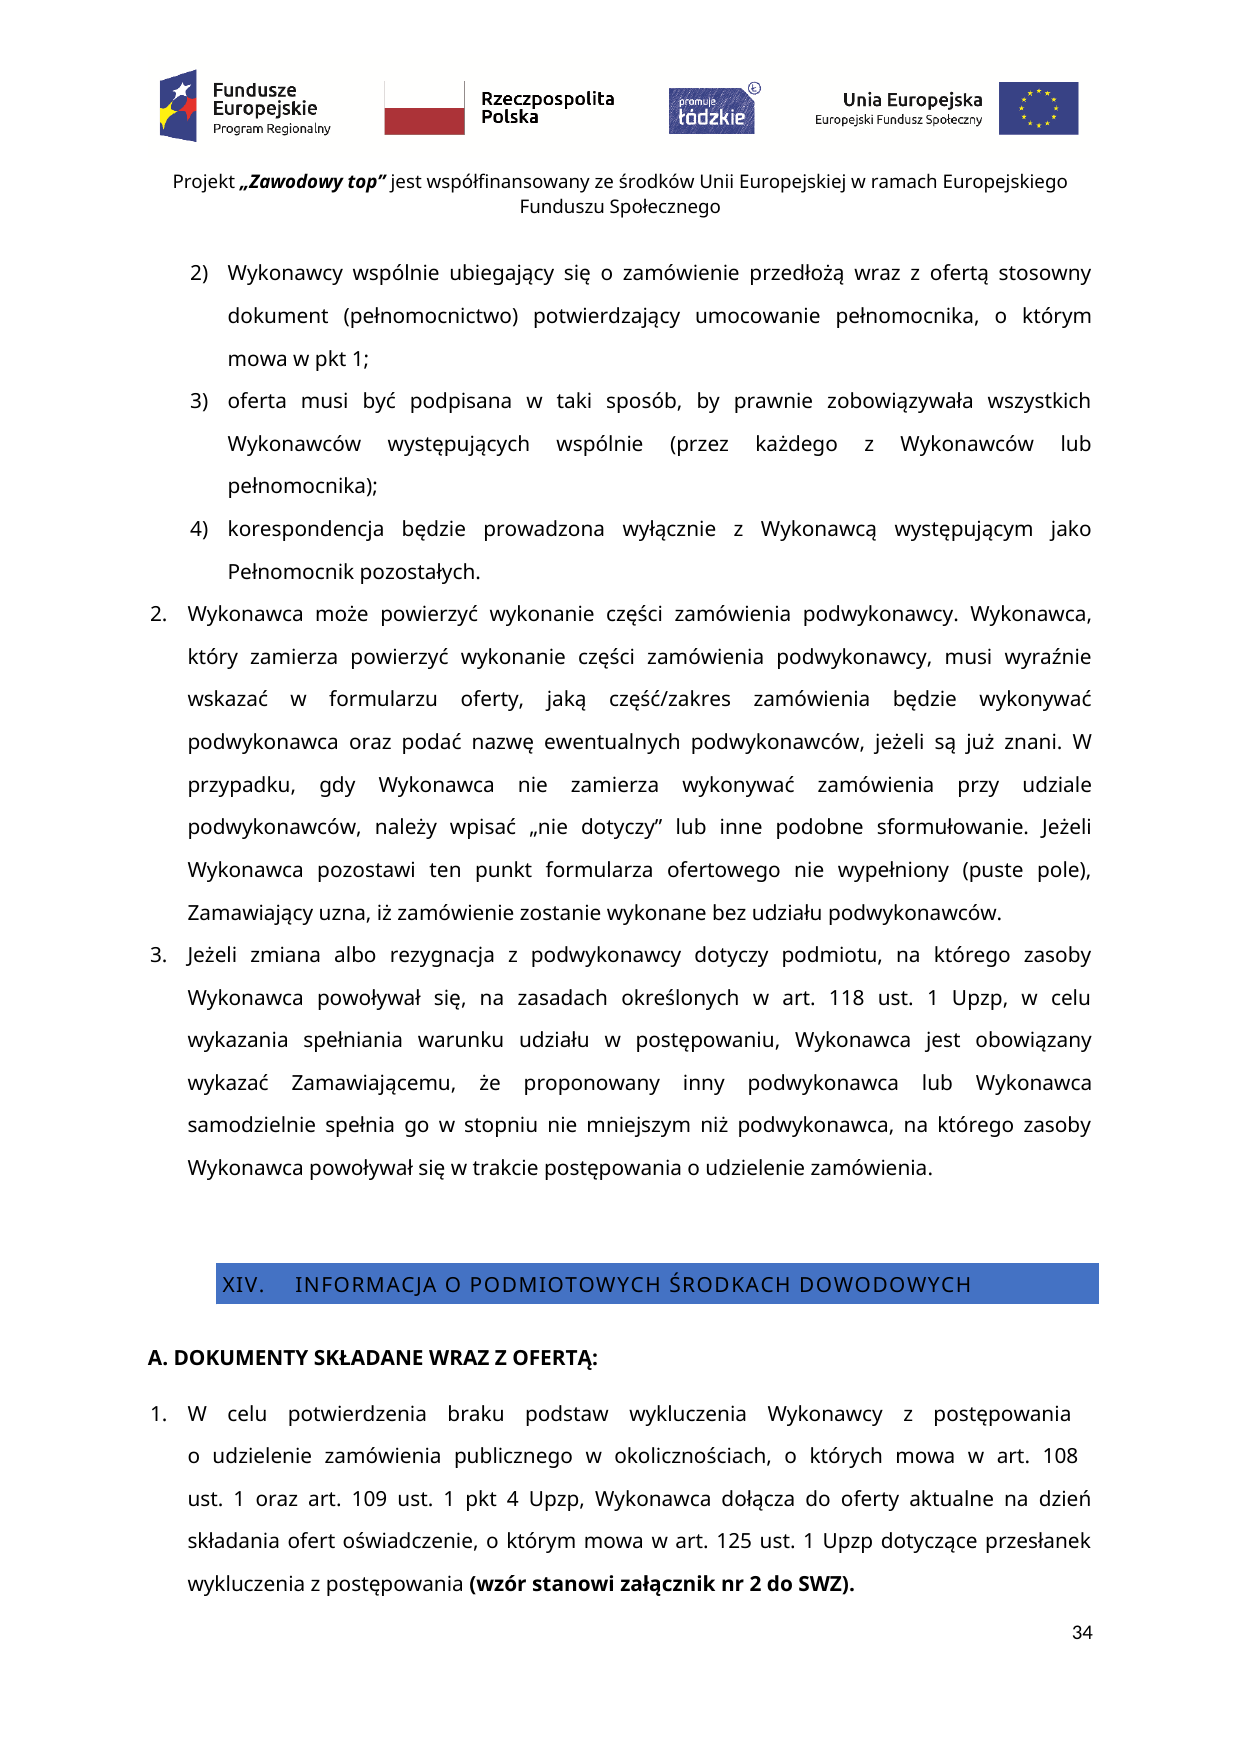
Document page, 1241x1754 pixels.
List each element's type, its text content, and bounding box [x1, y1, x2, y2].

picture [147, 54, 1091, 158]
list korespondencja będzie prowadzona wyłącznie z Wykonawcą występującym jako Pełnomocnik pozostałych. [190, 514, 1093, 585]
list W celu potwierdzenia braku podstaw wykluczenia Wykonawcy z postępowania o udzielenie zamówienia publicznego w okolicznościach, o których mowa w art. 108 ust. 1 oraz art. 109 ust. 1 pkt 4 Upzp, Wykonawca dołącza do oferty aktualne na dzień składania ofert oświadczenie, o którym mowa w art. 125 ust. 1 Upzp dotyczące przesłanek wykluczenia z postępowania (wzór stanowi załącznik nr 2 do SWZ). [150, 1399, 1093, 1597]
list oferta musi być podpisana w taki sposób, by prawnie zobowiązywała wszystkich Wykonawców występujących wspólnie (przez każdego z Wykonawców lub pełnomocnika); [190, 386, 1093, 500]
list Wykonawcy wspólnie ubiegający się o zamówienie przedłożą wraz z ofertą stosowny dokument (pełnomocnictwo) potwierdzający umocowanie pełnomocnika, o którym mowa w pkt 1; [190, 258, 1093, 372]
text A. DOKUMENTY SKŁADANE WRAZ Z OFERTĄ: [148, 1343, 1093, 1372]
list Wykonawca może powierzyć wykonanie części zamówienia podwykonawcy. Wykonawca, który zamierza powierzyć wykonanie części zamówienia podwykonawcy, musi wyraźnie wskazać w formularzu oferty, jaką część/zakres zamówienia będzie wykonywać podwykonawca oraz podać nazwę ewentualnych podwykonawców, jeżeli są już znani. W przypadku, gdy Wykonawca nie zamierza wykonywać zamówienia przy udziale podwykonawców, należy wpisać „nie dotyczy” lub inne podobne sformułowanie. Jeżeli Wykonawca pozostawi ten punkt formularza ofertowego nie wypełniony (puste pole), Zamawiający uzna, iż zamówienie zostanie wykonane bez udziału podwykonawców. [150, 599, 1093, 926]
list Jeżeli zmiana albo rezygnacja z podwykonawcy dotyczy podmiotu, na którego zasoby Wykonawca powoływał się, na zasadach określonych w art. 118 ust. 1 Upzp, w celu wykazania spełniania warunku udziału w postępowaniu, Wykonawca jest obowiązany wykazać Zamawiającemu, że proponowany inny podwykonawca lub Wykonawca samodzielnie spełnia go w stopniu nie mniejszym niż podwykonawca, na którego zasoby Wykonawca powoływał się w trakcie postępowania o udzielenie zamówienia. [150, 940, 1093, 1182]
subtitle INFORMACJA O PODMIOTOWYCH ŚRODKACH DOWODOWYCH [222, 1270, 1093, 1298]
